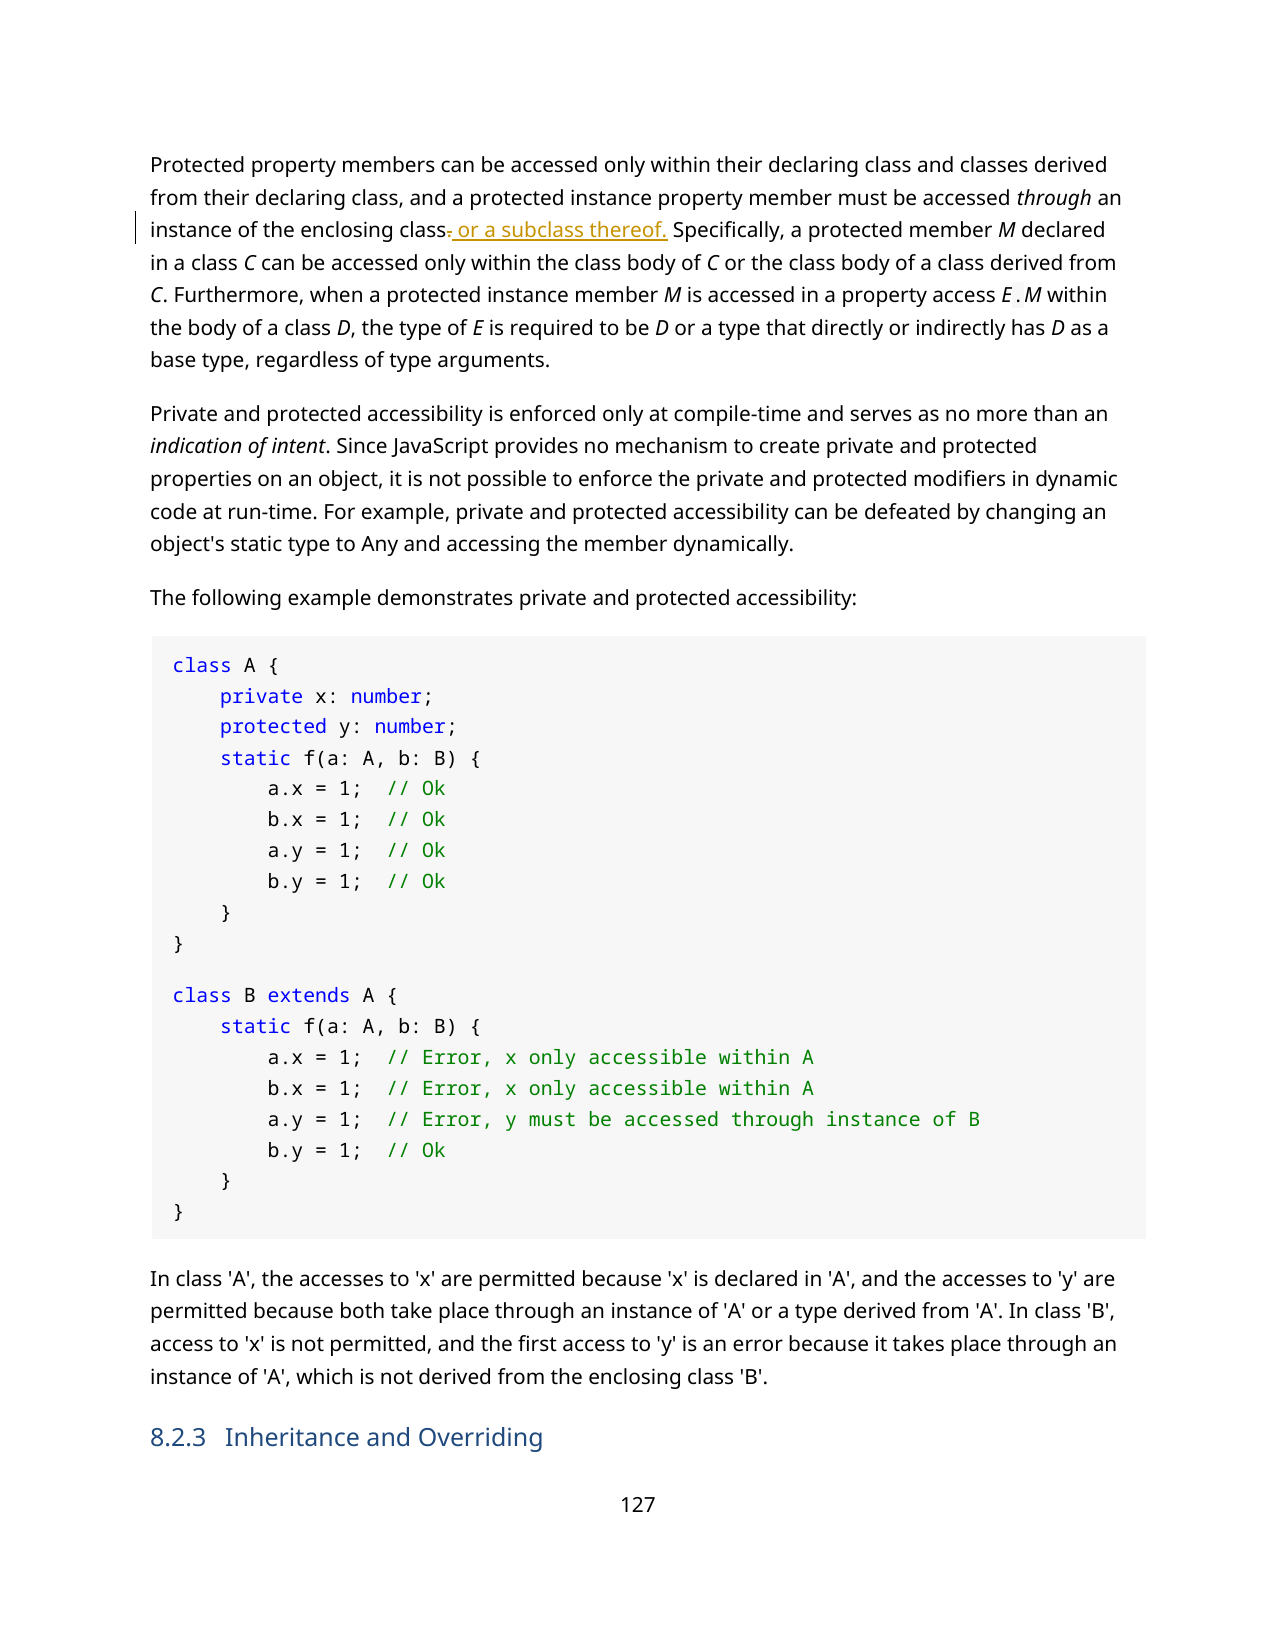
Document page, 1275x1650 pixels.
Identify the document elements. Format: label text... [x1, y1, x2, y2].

text Private and protected accessibility is enforced only at compile-time and serves as no more than an indication of intent. Since JavaScript provides no mechanism to create private and protected properties on an object, it is not possible to enforce the private and protected modifiers in dynamic code at run-time. For example, private and protected accessibility can be defeated by changing an object's static type to Any and accessing the member dynamically. [150, 399, 1125, 558]
text class A { private x: number; protected y: number; static f(a: A, b: B) { a.x = 1; // Ok b.x = 1; // Ok a.y = 1; // Ok b.y = 1; // Ok } } [164, 649, 1133, 956]
subtitle Inheritance and Overriding [150, 1419, 1125, 1453]
text class B extends A { static f(a: A, b: B) { a.x = 1; // Error, x only accessible within A b.x = 1; // Error, x only accessible within A a.y = 1; // Error, y must be accessed through instance of B b.y = 1; // Ok } } [164, 967, 1133, 1227]
text The following example demonstrates private and protected accessibility: [150, 583, 1125, 611]
text In class 'A', the accesses to 'x' are permitted because 'x' is declared in 'A', and the accesses to 'y' are permitted because both take place through an instance of 'A' or a type derived from 'A'. In class 'B', access to 'x' is not permitted, and the first access to 'y' is an error because it takes place through an instance of 'A', which is not derived from the enclosing class 'B'. [150, 1264, 1125, 1390]
text Protected property members can be accessed only within their declaring class and classes derived from their declaring class, and a protected instance property member must be accessed through an instance of the enclosing class Specifically, a protected member M declared in a class C can be accessed only within the class body of C or the class body of a class derived from C. Furthermore, when a protected instance member M is accessed in a property access E.M within the body of a class D, the type of E is required to be D or a type that directly or indirectly has D as a base type, regardless of type arguments. [150, 150, 1125, 374]
